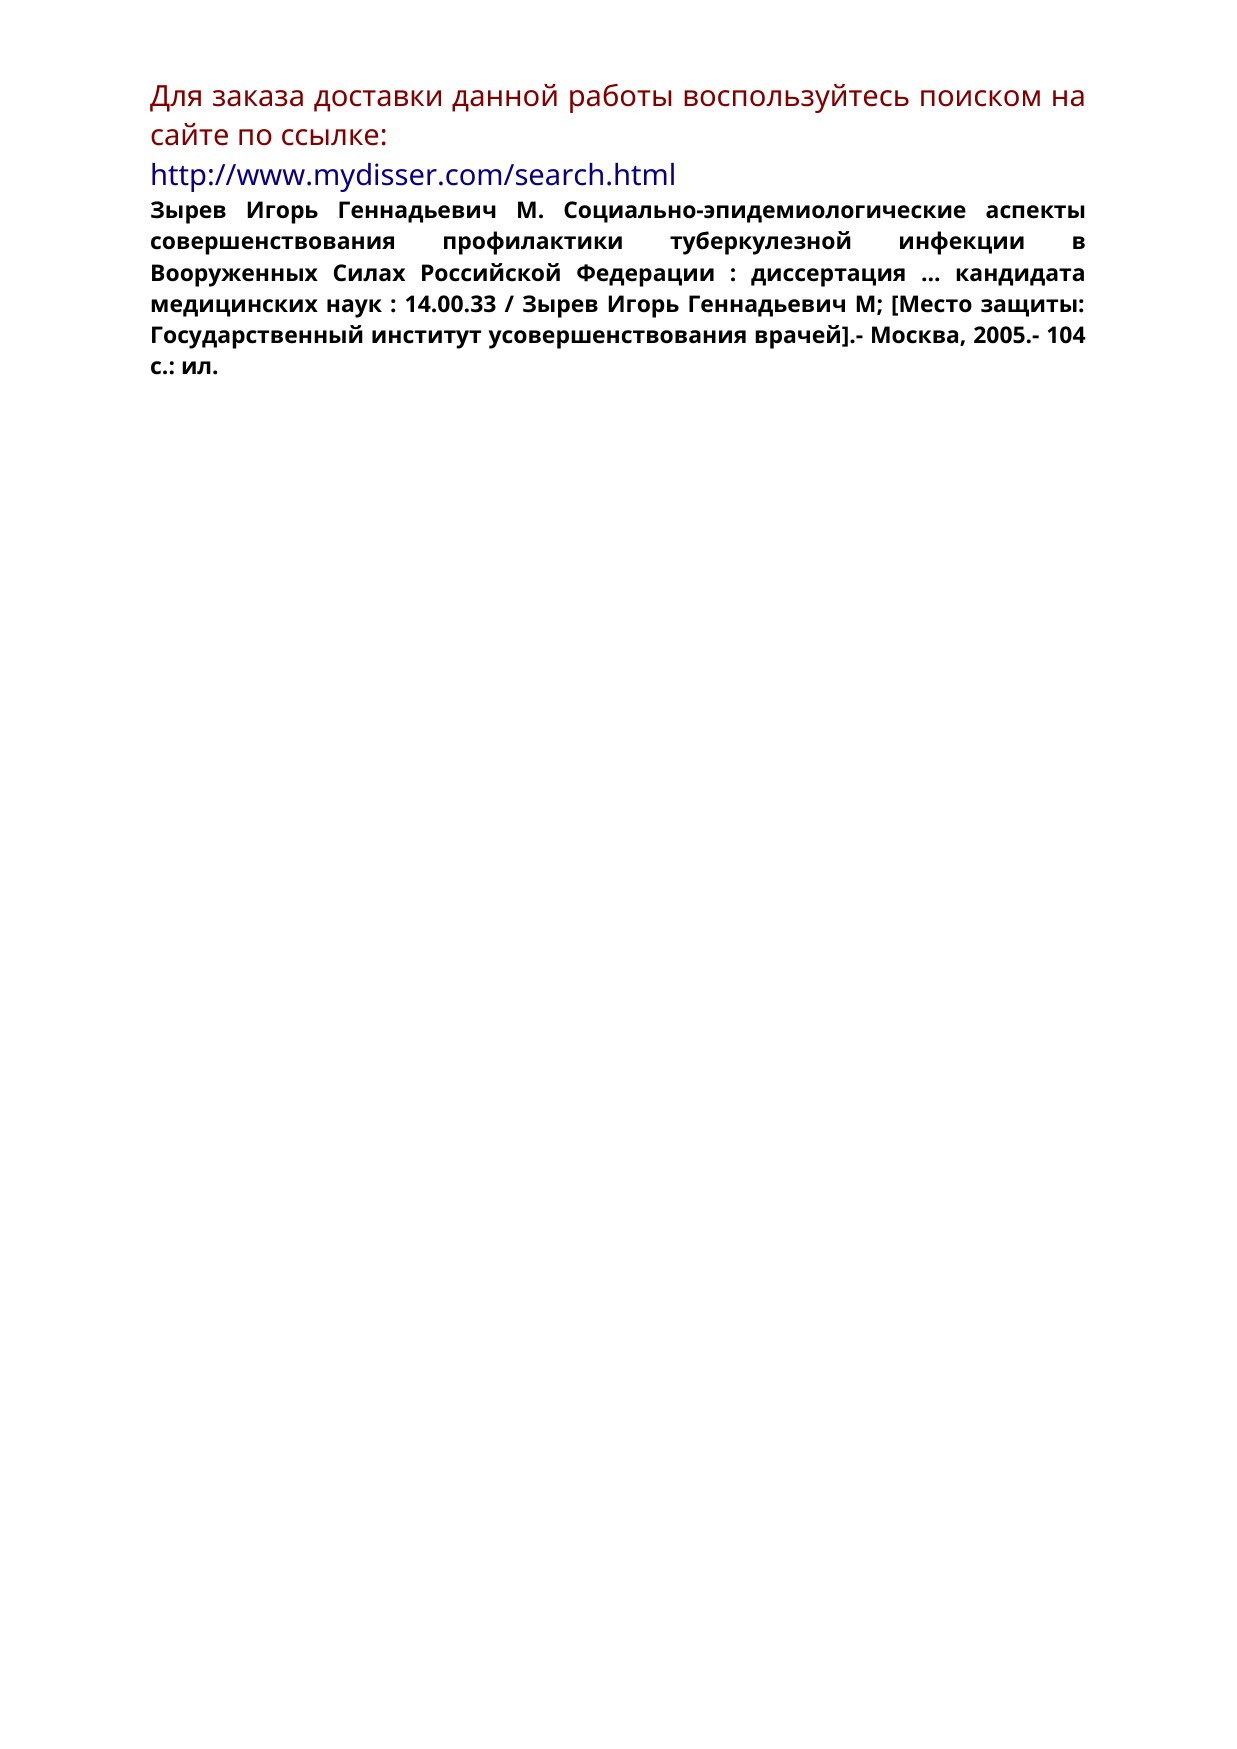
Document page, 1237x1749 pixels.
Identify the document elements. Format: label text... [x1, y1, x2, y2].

text Зырев Игорь Геннадьевич М. Социально-эпидемиологические аспекты совершенствования профилактики туберкулезной инфекции в Вооруженных Силах Российской Федерации : диссертация ... кандидата медицинских наук : 14.00.33 / Зырев Игорь Геннадьевич М; [Место защиты: Государственный институт усовершенствования врачей].- Москва, 2005.- 104 с.: ил. [150, 194, 1086, 382]
